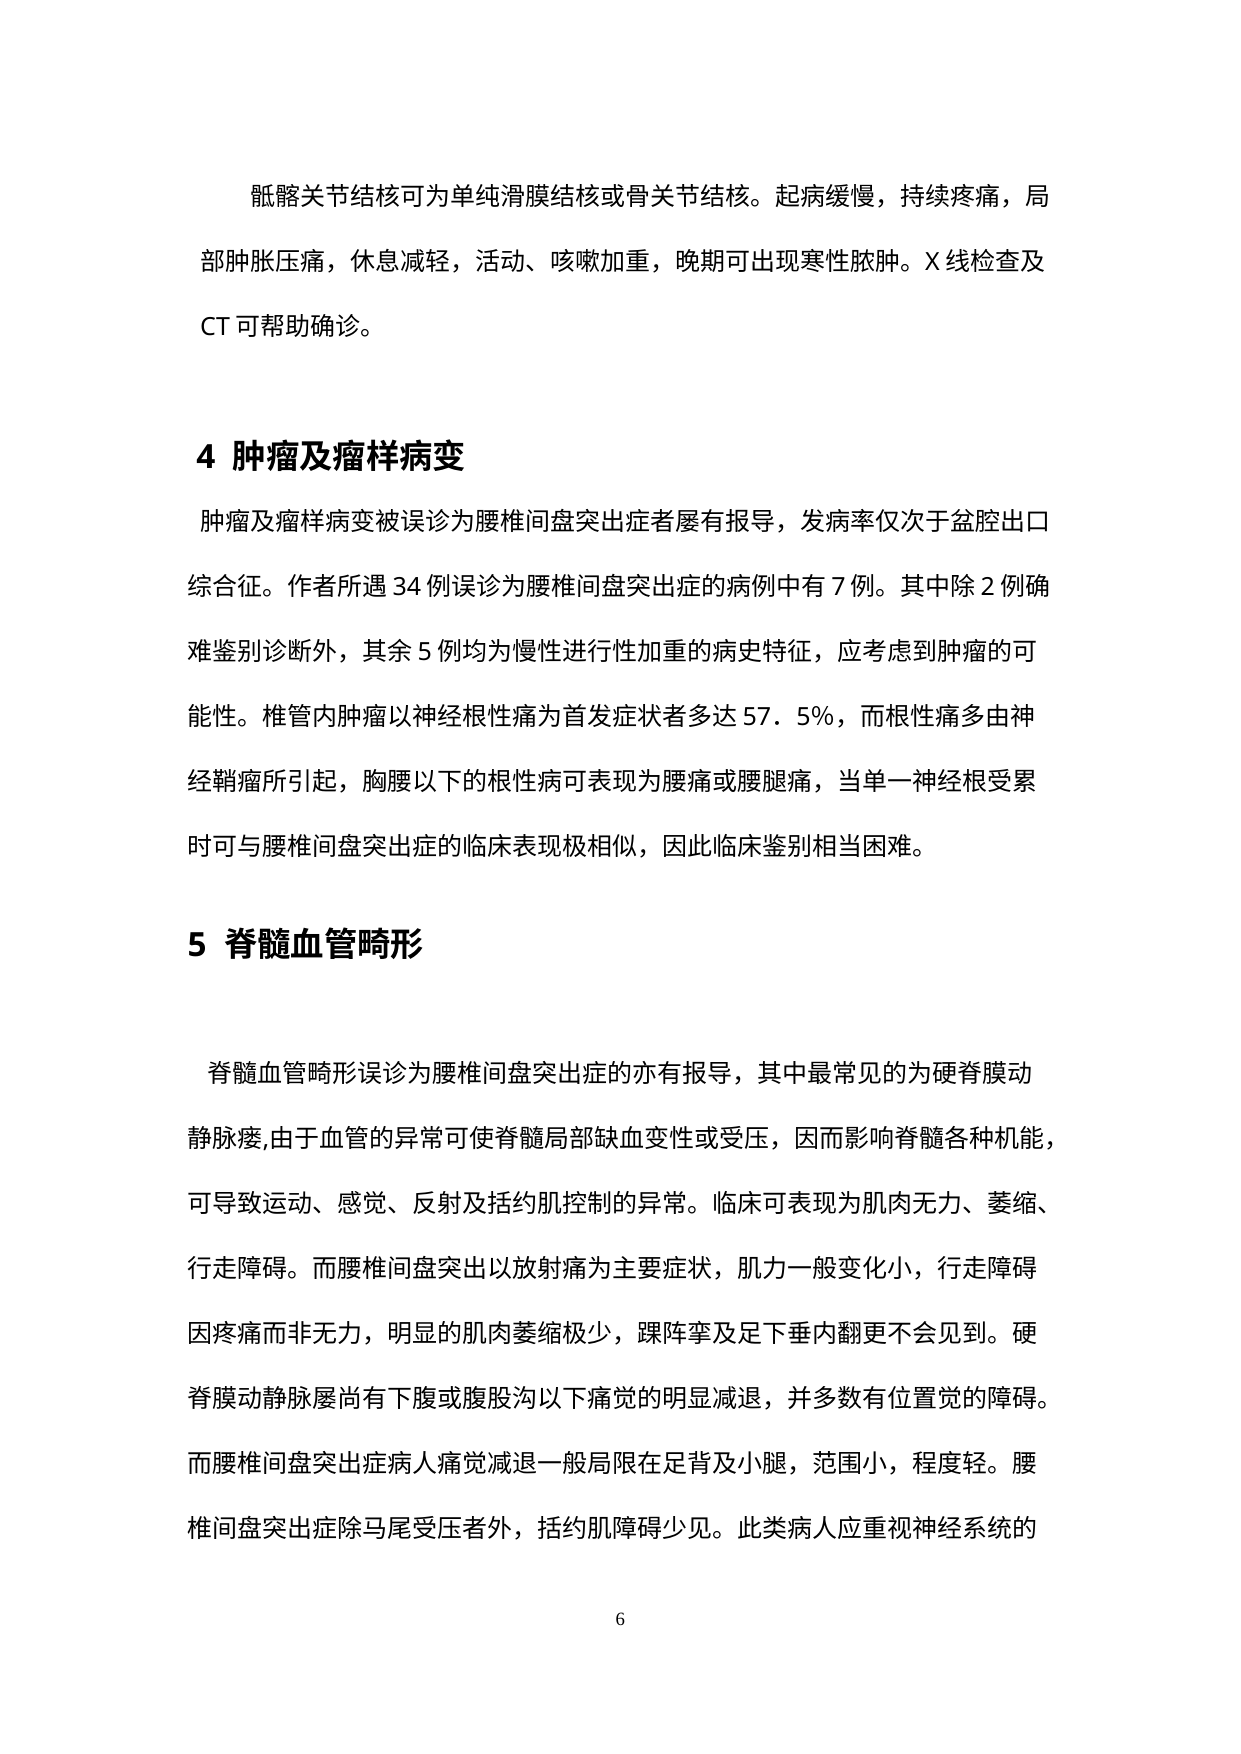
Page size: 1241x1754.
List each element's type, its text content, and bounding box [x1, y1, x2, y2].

text 4 肿瘤及瘤样病变 [187, 357, 1053, 487]
text 肿瘤及瘤样病变被误诊为腰椎间盘突出症者屡有报导，发病率仅次于盆腔出口综合征。作者所遇34例误诊为腰椎间盘突出症的病例中有7例。其中除2例确难鉴别诊断外，其余5例均为慢性进行性加重的病史特征，应考虑到肿瘤的可能性。椎管内肿瘤以神经根性痛为首发症状者多达57．5％，而根性痛多由神经鞘瘤所引起，胸腰以下的根性病可表现为腰痛或腰腿痛，当单一神经根受累时可与腰椎间盘突出症的临床表现极相似，因此临床鉴别相当困难。 [187, 487, 1053, 877]
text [187, 1039, 1053, 1559]
text 5 脊髓血管畸形 [187, 909, 1053, 974]
text 骶髂关节结核可为单纯滑膜结核或骨关节结核。起病缓慢，持续疼痛，局部肿胀压痛，休息减轻，活动、咳嗽加重，晚期可出现寒性脓肿。X线检查及CT可帮助确诊。 [200, 162, 1053, 357]
